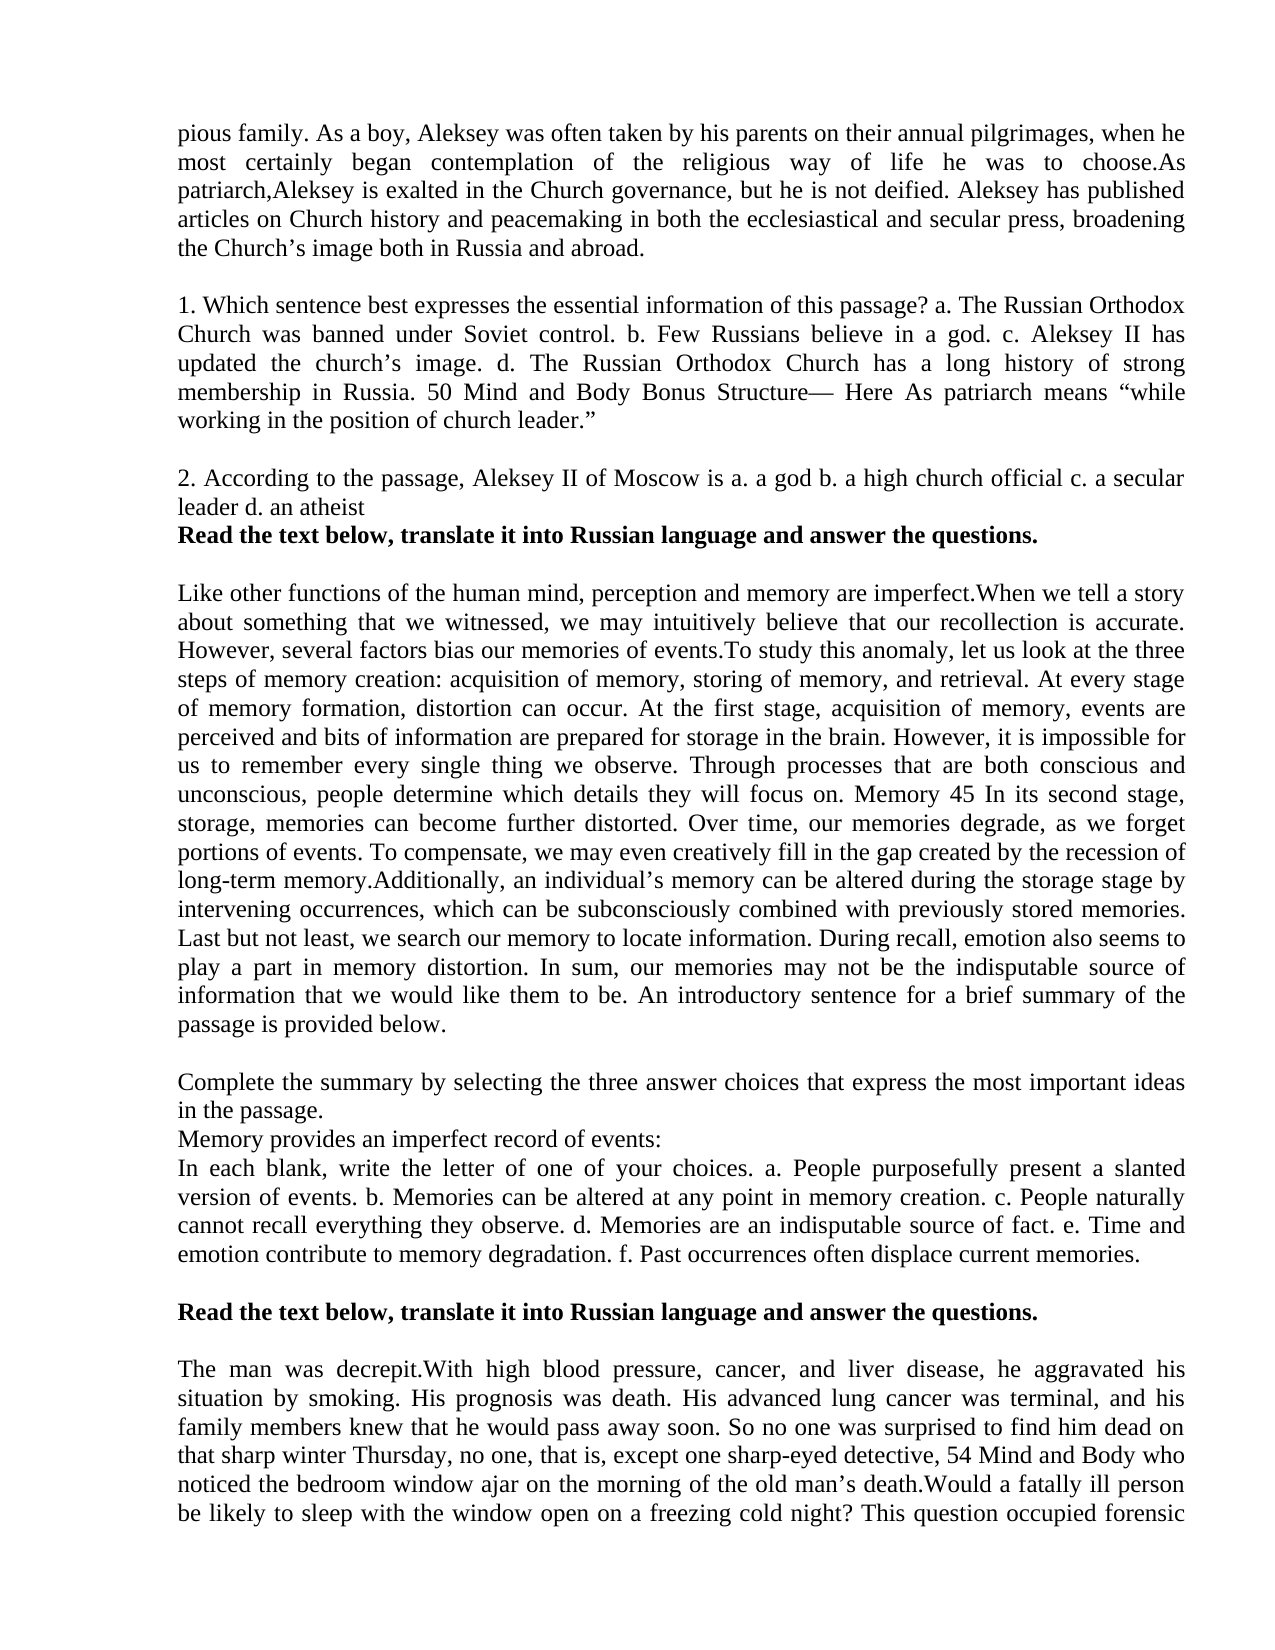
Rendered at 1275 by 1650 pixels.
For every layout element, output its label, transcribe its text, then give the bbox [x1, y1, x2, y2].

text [177, 1354, 1186, 1527]
text 1. Which sentence best expresses the essential information of this passage? a. The Russian Orthodox Church was banned under Soviet control. b. Few Russians believe in a god. c. Aleksey II has updated the church’s image. d. The Russian Orthodox Church has a long history of strong membership in Russia. 50 Mind and Body Bonus Structure— Here As patriarch means “while working in the position of church leader.” [177, 291, 1186, 434]
text Like other functions of the human mind, perception and memory are imperfect.When we tell a story about something that we witnessed, we may intuitively believe that our recollection is accurate. However, several factors bias our memories of events.To study this anomaly, let us look at the three steps of memory creation: acquisition of memory, storing of memory, and retrieval. At every stage of memory formation, distortion can occur. At the first stage, acquisition of memory, events are perceived and bits of information are prepared for storage in the brain. However, it is impossible for us to remember every single thing we observe. Through processes that are both conscious and unconscious, people determine which details they will focus on. Memory 45 In its second stage, storage, memories can become further distorted. Over time, our memories degrade, as we forget portions of events. To compensate, we may even creatively fill in the gap created by the recession of long-term memory.Additionally, an individual’s memory can be altered during the storage stage by intervening occurrences, which can be subconsciously combined with previously stored memories. Last but not least, we search our memory to locate information. During recall, emotion also seems to play a part in memory distortion. In sum, our memories may not be the indisputable source of information that we would like them to be. An introductory sentence for a brief summary of the passage is provided below. [177, 578, 1186, 1038]
text In each blank, write the letter of one of your choices. a. People purposefully present a slanted version of events. b. Memories can be altered at any point in memory creation. c. People naturally cannot recall everything they observe. d. Memories are an indisputable source of fact. e. Time and emotion contribute to memory degradation. f. Past occurrences often displace current memories. [177, 1153, 1186, 1268]
text 2. According to the passage, Aleksey II of Moscow is a. a god b. a high church official c. a secular leader d. an atheist [177, 463, 1186, 521]
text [177, 118, 1186, 262]
text Complete the summary by selecting the three answer choices that express the most important ideas in the passage. [177, 1067, 1186, 1124]
text Memory provides an imperfect record of events: [177, 1124, 1186, 1153]
text Read the text below, translate it into Russian language and answer the questions. [177, 521, 1186, 549]
text Read the text below, translate it into Russian language and answer the questions. [177, 1297, 1186, 1326]
